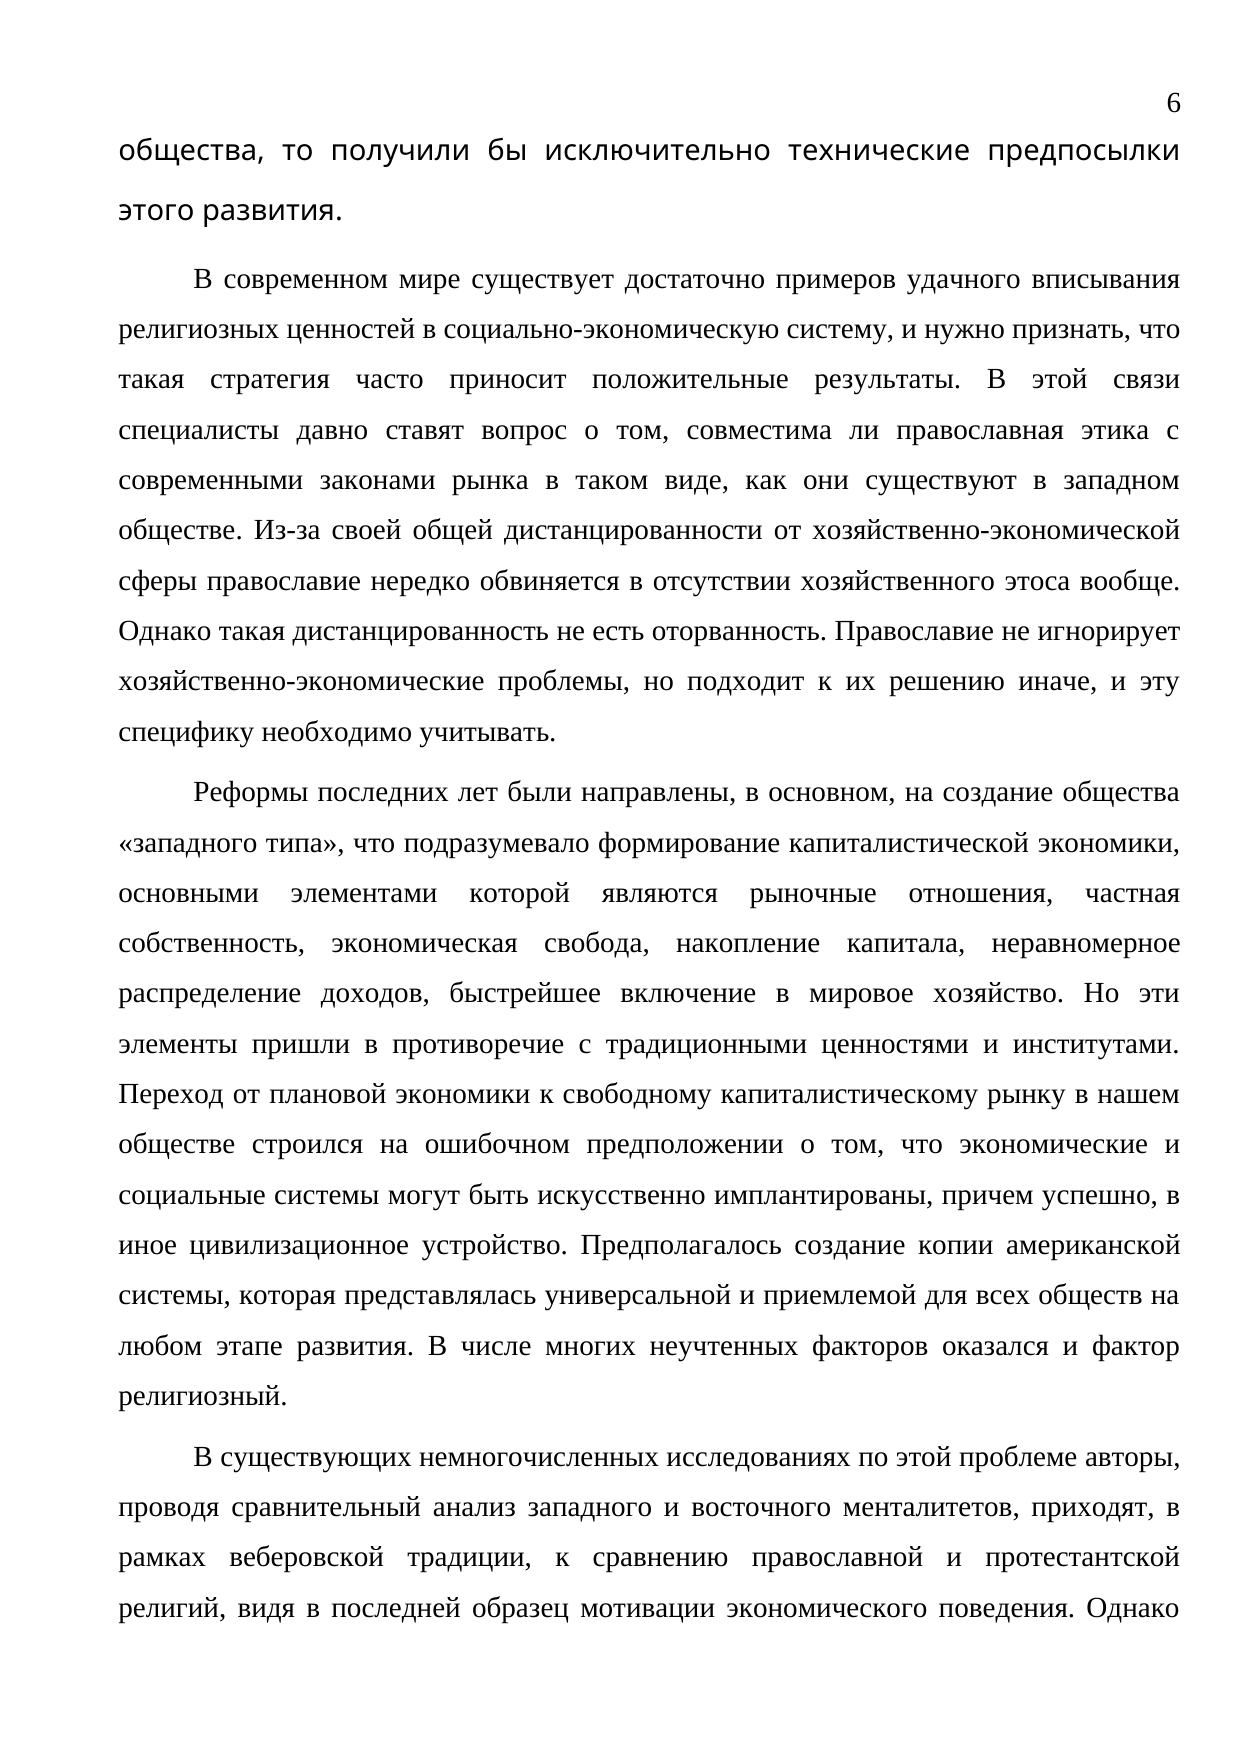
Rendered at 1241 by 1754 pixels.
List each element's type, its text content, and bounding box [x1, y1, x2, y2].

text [118, 1439, 1181, 1623]
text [118, 129, 1181, 228]
text Реформы последних лет были направлены, в основном, на создание общества «западного типа», что подразумевало формирование капиталистической экономики, основными элементами которой являются рыночные отношения, частная собственность, экономическая свобода, накопление капитала, неравномерное распределение доходов, быстрейшее включение в мировое хозяйство. Но эти элементы пришли в противоречие с традиционными ценностями и институтами. Переход от плановой экономики к свободному капиталистическому рынку в нашем обществе строился на ошибочном предположении о том, что экономические и социальные системы могут быть искусственно имплантированы, причем успешно, в иное цивилизационное устройство. Предполагалось создание копии американской системы, которая представлялась универсальной и приемлемой для всех обществ на любом этапе развития. В числе многих неучтенных факторов оказался и фактор религиозный. [118, 774, 1181, 1412]
text В современном мире существует достаточно примеров удачного вписывания религиозных ценностей в социально-экономическую систему, и нужно признать, что такая стратегия часто приносит положительные результаты. В этой связи специалисты давно ставят вопрос о том, совместима ли православная этика с современными законами рынка в таком виде, как они существуют в западном обществе. Из-за своей общей дистанцированности от хозяйственно-экономической сферы православие нередко обвиняется в отсутствии хозяйственного этоса вообще. Однако такая дистанцированность не есть оторванность. Православие не игнорирует хозяйственно-экономические проблемы, но подходит к их решению иначе, и эту специфику необходимо учитывать. [118, 261, 1181, 747]
